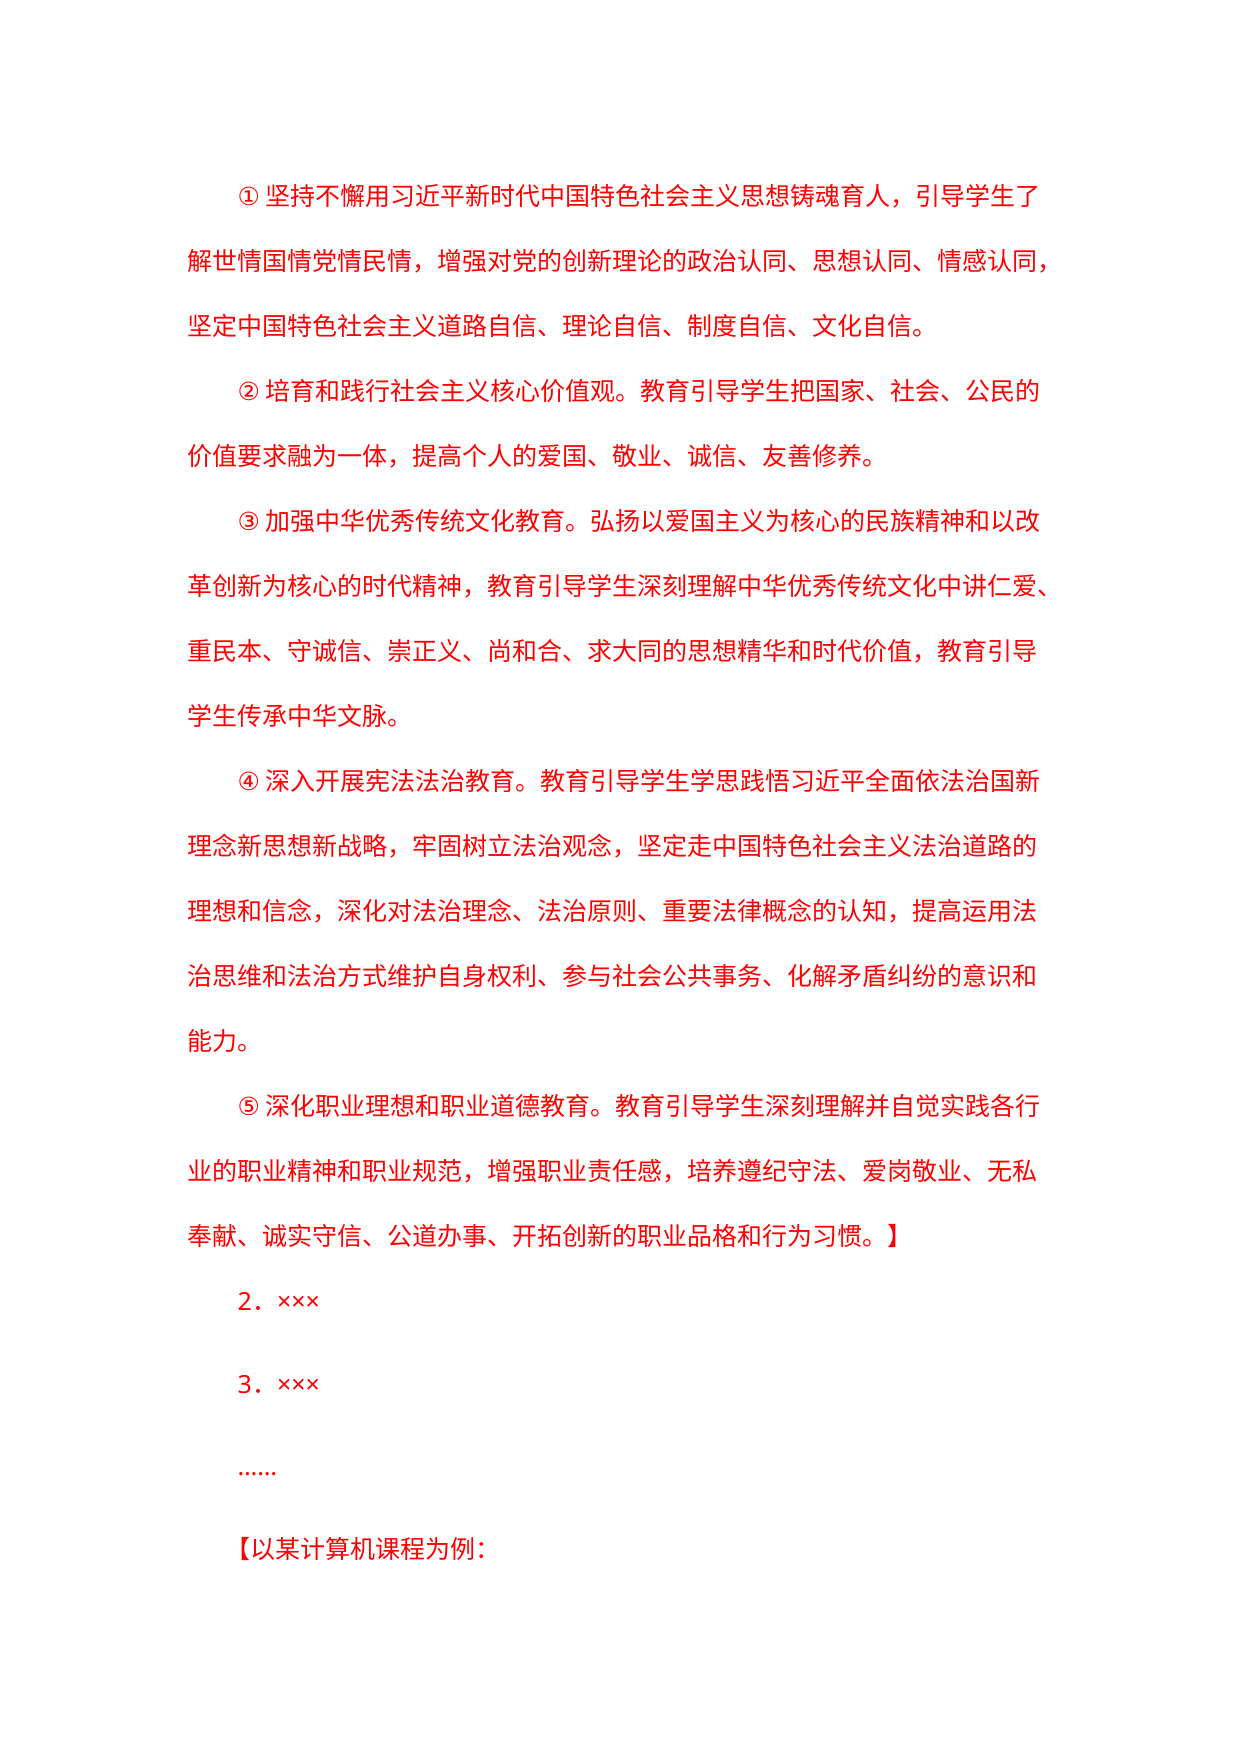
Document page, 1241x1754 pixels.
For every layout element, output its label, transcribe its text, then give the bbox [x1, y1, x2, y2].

text 【以某计算机课程为例： [187, 1515, 1053, 1580]
text ⑤深化职业理想和职业道德教育。教育引导学生深刻理解并自觉实践各行业的职业精神和职业规范，增强职业责任感，培养遵纪守法、爱岗敬业、无私奉献、诚实守信、公道办事、开拓创新的职业品格和行为习惯。】 [187, 1072, 1053, 1267]
text ④深入开展宪法法治教育。教育引导学生学思践悟习近平全面依法治国新理念新思想新战略，牢固树立法治观念，坚定走中国特色社会主义法治道路的理想和信念，深化对法治理念、法治原则、重要法律概念的认知，提高运用法治思维和法治方式维护自身权利、参与社会公共事务、化解矛盾纠纷的意识和能力。 [187, 747, 1053, 1072]
text ③加强中华优秀传统文化教育。弘扬以爱国主义为核心的民族精神和以改革创新为核心的时代精神，教育引导学生深刻理解中华优秀传统文化中讲仁爱、重民本、守诚信、崇正义、尚和合、求大同的思想精华和时代价值，教育引导学生传承中华文脉。 [187, 487, 1053, 747]
text ①坚持不懈用习近平新时代中国特色社会主义思想铸魂育人，引导学生了解世情国情党情民情，增强对党的创新理论的政治认同、思想认同、情感认同，坚定中国特色社会主义道路自信、理论自信、制度自信、文化自信。 [187, 162, 1053, 357]
text 3．××× [187, 1350, 1053, 1415]
text …… [187, 1433, 1053, 1498]
text ②培育和践行社会主义核心价值观。教育引导学生把国家、社会、公民的价值要求融为一体，提高个人的爱国、敬业、诚信、友善修养。 [187, 357, 1053, 487]
text 2．××× [187, 1267, 1053, 1332]
